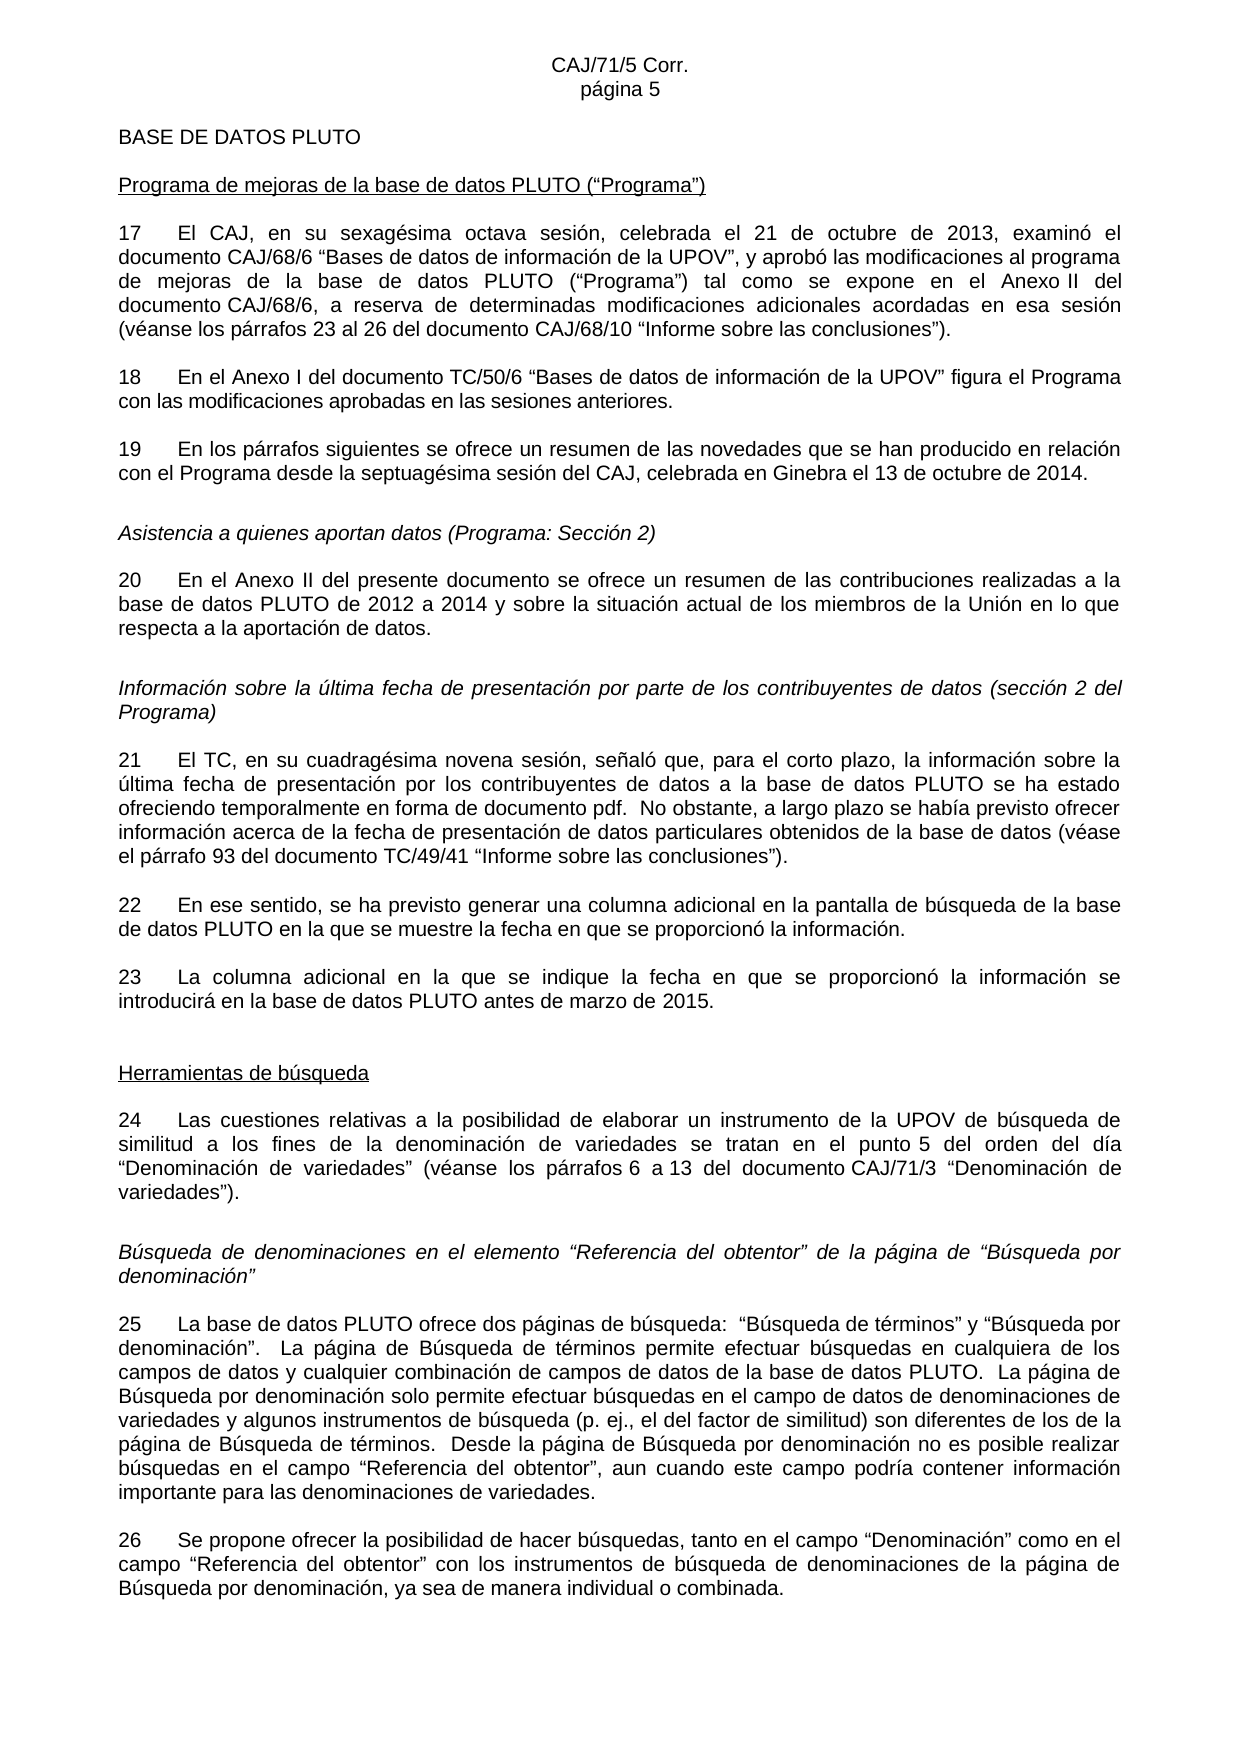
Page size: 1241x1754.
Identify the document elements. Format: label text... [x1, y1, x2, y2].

text Programa de mejoras de la base de datos PLUTO (“Programa”) [118, 173, 1122, 197]
text En el Anexo II del presente documento se ofrece un resumen de las contribuciones realizadas a la base de datos PLUTO de 2012 a 2014 y sobre la situación actual de los miembros de la Unión en lo que respecta a la aportación de datos. [118, 568, 1122, 640]
text El CAJ, en su sexagésima octava sesión, celebrada el 21 de octubre de 2013, examinó el documento CAJ/68/6 “Bases de datos de información de la UPOV”, y aprobó las modificaciones al programa de mejoras de la base de datos PLUTO (“Programa”) tal como se expone en el Anexo II del documento CAJ/68/6, a reserva de determinadas modificaciones adicionales acordadas en esa sesión (véanse los párrafos 23 al 26 del documento CAJ/68/10 “Informe sobre las conclusiones”). [118, 221, 1122, 341]
text Las cuestiones relativas a la posibilidad de elaborar un instrumento de la UPOV de búsqueda de similitud a los fines de la denominación de variedades se tratan en el punto 5 del orden del día “Denominación de variedades” (véanse los párrafos 6 a 13 del documento CAJ/71/3 “Denominación de variedades”). [118, 1108, 1122, 1204]
subtitle Información sobre la última fecha de presentación por parte de los contribuyentes de datos (sección 2 del Programa) [118, 676, 1122, 724]
text En el Anexo I del documento TC/50/6 “Bases de datos de información de la UPOV” figura el Programa con las modificaciones aprobadas en las sesiones anteriores. [118, 364, 1122, 412]
text La base de datos PLUTO ofrece dos páginas de búsqueda: “Búsqueda de términos” y “Búsqueda por denominación”. La página de Búsqueda de términos permite efectuar búsquedas en cualquiera de los campos de datos y cualquier combinación de campos de datos de la base de datos PLUTO. La página de Búsqueda por denominación solo permite efectuar búsquedas en el campo de datos de denominaciones de variedades y algunos instrumentos de búsqueda (p. ej., el del factor de similitud) son diferentes de los de la página de Búsqueda de términos. Desde la página de Búsqueda por denominación no es posible realizar búsquedas en el campo “Referencia del obtentor”, aun cuando este campo podría contener información importante para las denominaciones de variedades. [118, 1312, 1122, 1504]
subtitle Asistencia a quienes aportan datos (Programa: Sección 2) [118, 520, 1122, 544]
text En ese sentido, se ha previsto generar una columna adicional en la pantalla de búsqueda de la base de datos PLUTO en la que se muestre la fecha en que se proporcionó la información. [118, 893, 1122, 941]
subtitle BASE DE DATOS PLUTO [118, 125, 1122, 149]
text La columna adicional en la que se indique la fecha en que se proporcionó la información se introducirá en la base de datos PLUTO antes de marzo de 2015. [118, 964, 1122, 1012]
text En los párrafos siguientes se ofrece un resumen de las novedades que se han producido en relación con el Programa desde la septuagésima sesión del CAJ, celebrada en Ginebra el 13 de octubre de 2014. [118, 436, 1122, 484]
text Se propone ofrecer la posibilidad de hacer búsquedas, tanto en el campo “Denominación” como en el campo “Referencia del obtentor” con los instrumentos de búsqueda de denominaciones de la página de Búsqueda por denominación, ya sea de manera individual o combinada. [118, 1528, 1122, 1599]
text El TC, en su cuadragésima novena sesión, señaló que, para el corto plazo, la información sobre la última fecha de presentación por los contribuyentes de datos a la base de datos PLUTO se ha estado ofreciendo temporalmente en forma de documento pdf. No obstante, a largo plazo se había previsto ofrecer información acerca de la fecha de presentación de datos particulares obtenidos de la base de datos (véase el párrafo 93 del documento TC/49/41 “Informe sobre las conclusiones”). [118, 748, 1122, 868]
subtitle Búsqueda de denominaciones en el elemento “Referencia del obtentor” de la página de “Búsqueda por denominación” [118, 1240, 1122, 1288]
subtitle Herramientas de búsqueda [118, 1060, 1122, 1084]
